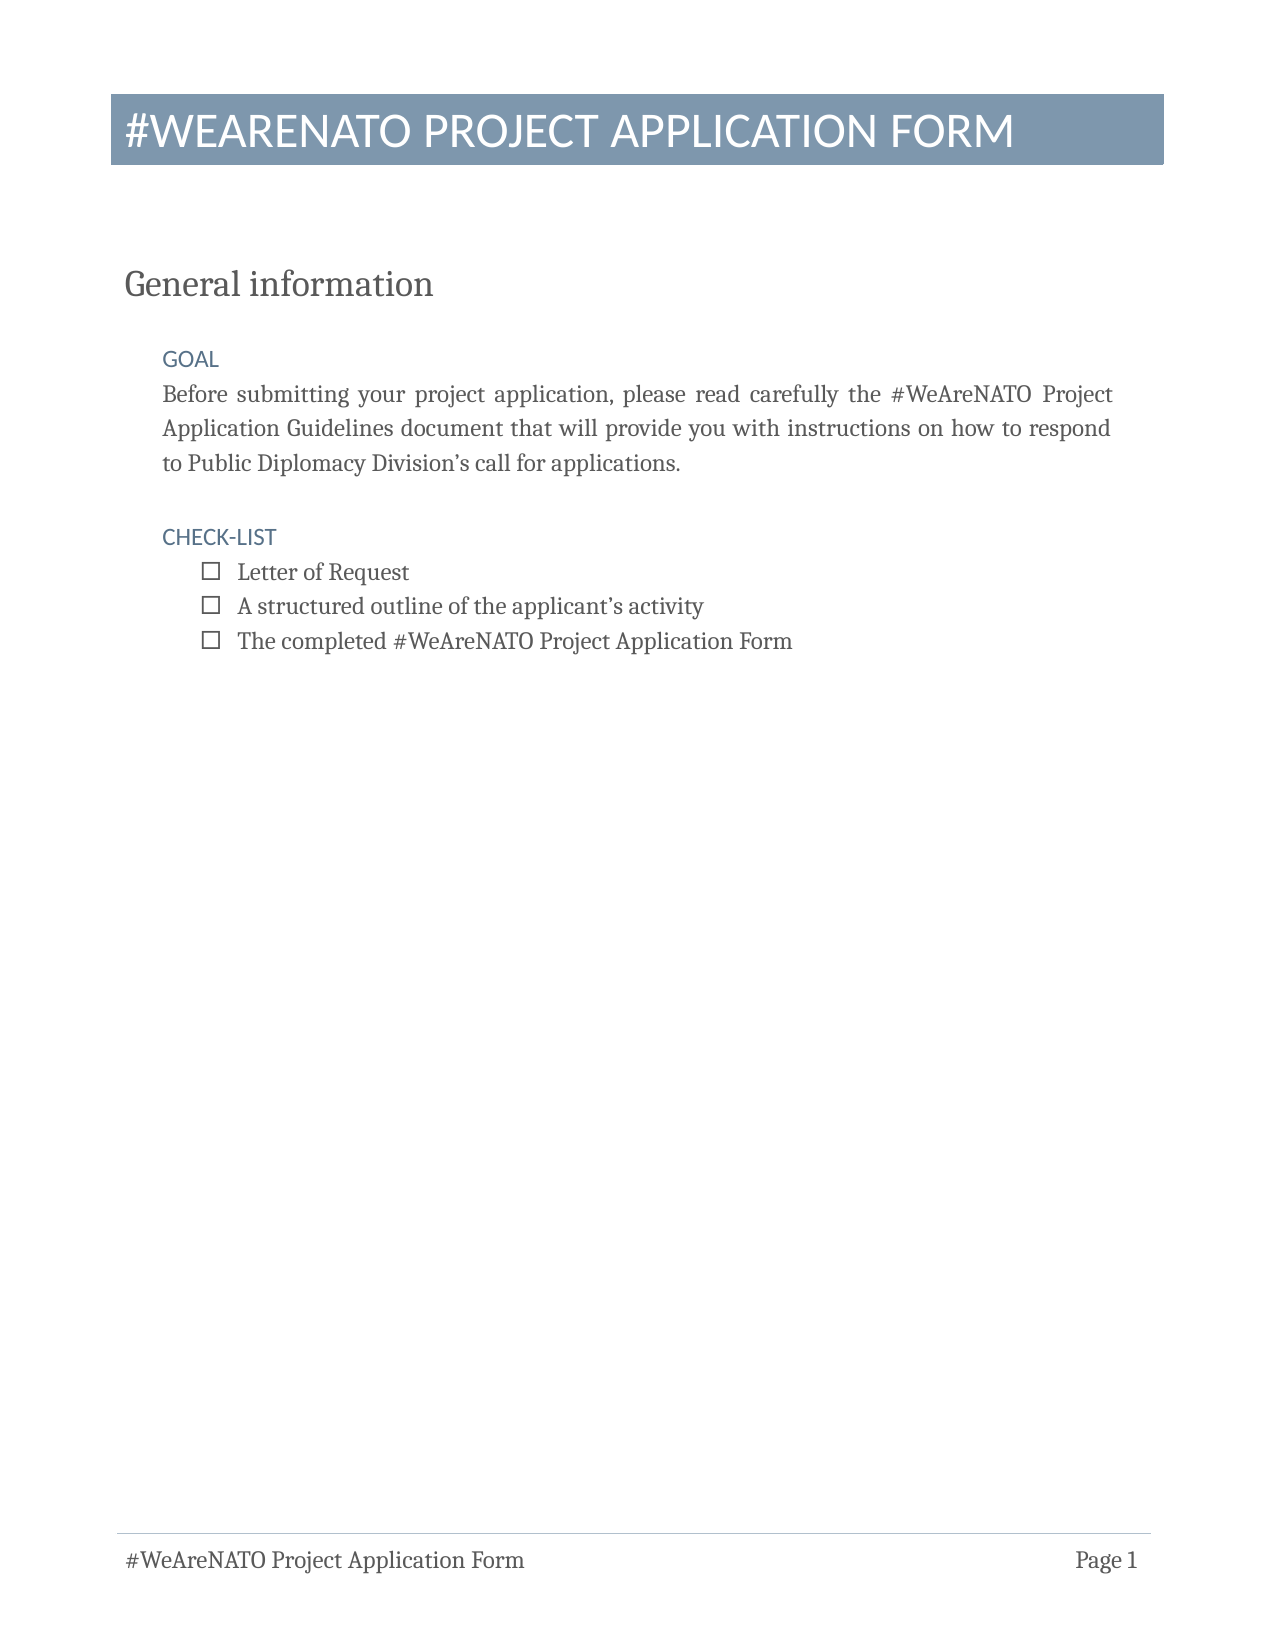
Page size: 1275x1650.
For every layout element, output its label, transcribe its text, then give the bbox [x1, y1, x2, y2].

text Before submitting your project application, please read carefully the #WeAreNATO Project Application Guidelines document that will provide you with instructions on how to respond to Public Diplomacy Division’s call for applications. [162, 380, 1113, 478]
subtitle Goal [162, 343, 1113, 374]
list The completed #WeAreNATO Project Application Form [199, 627, 1113, 655]
subtitle General information [124, 262, 1151, 306]
list Letter of Request [199, 558, 1113, 586]
subtitle Check-list [162, 521, 1113, 551]
list A structured outline of the applicant’s activity [199, 592, 1113, 621]
